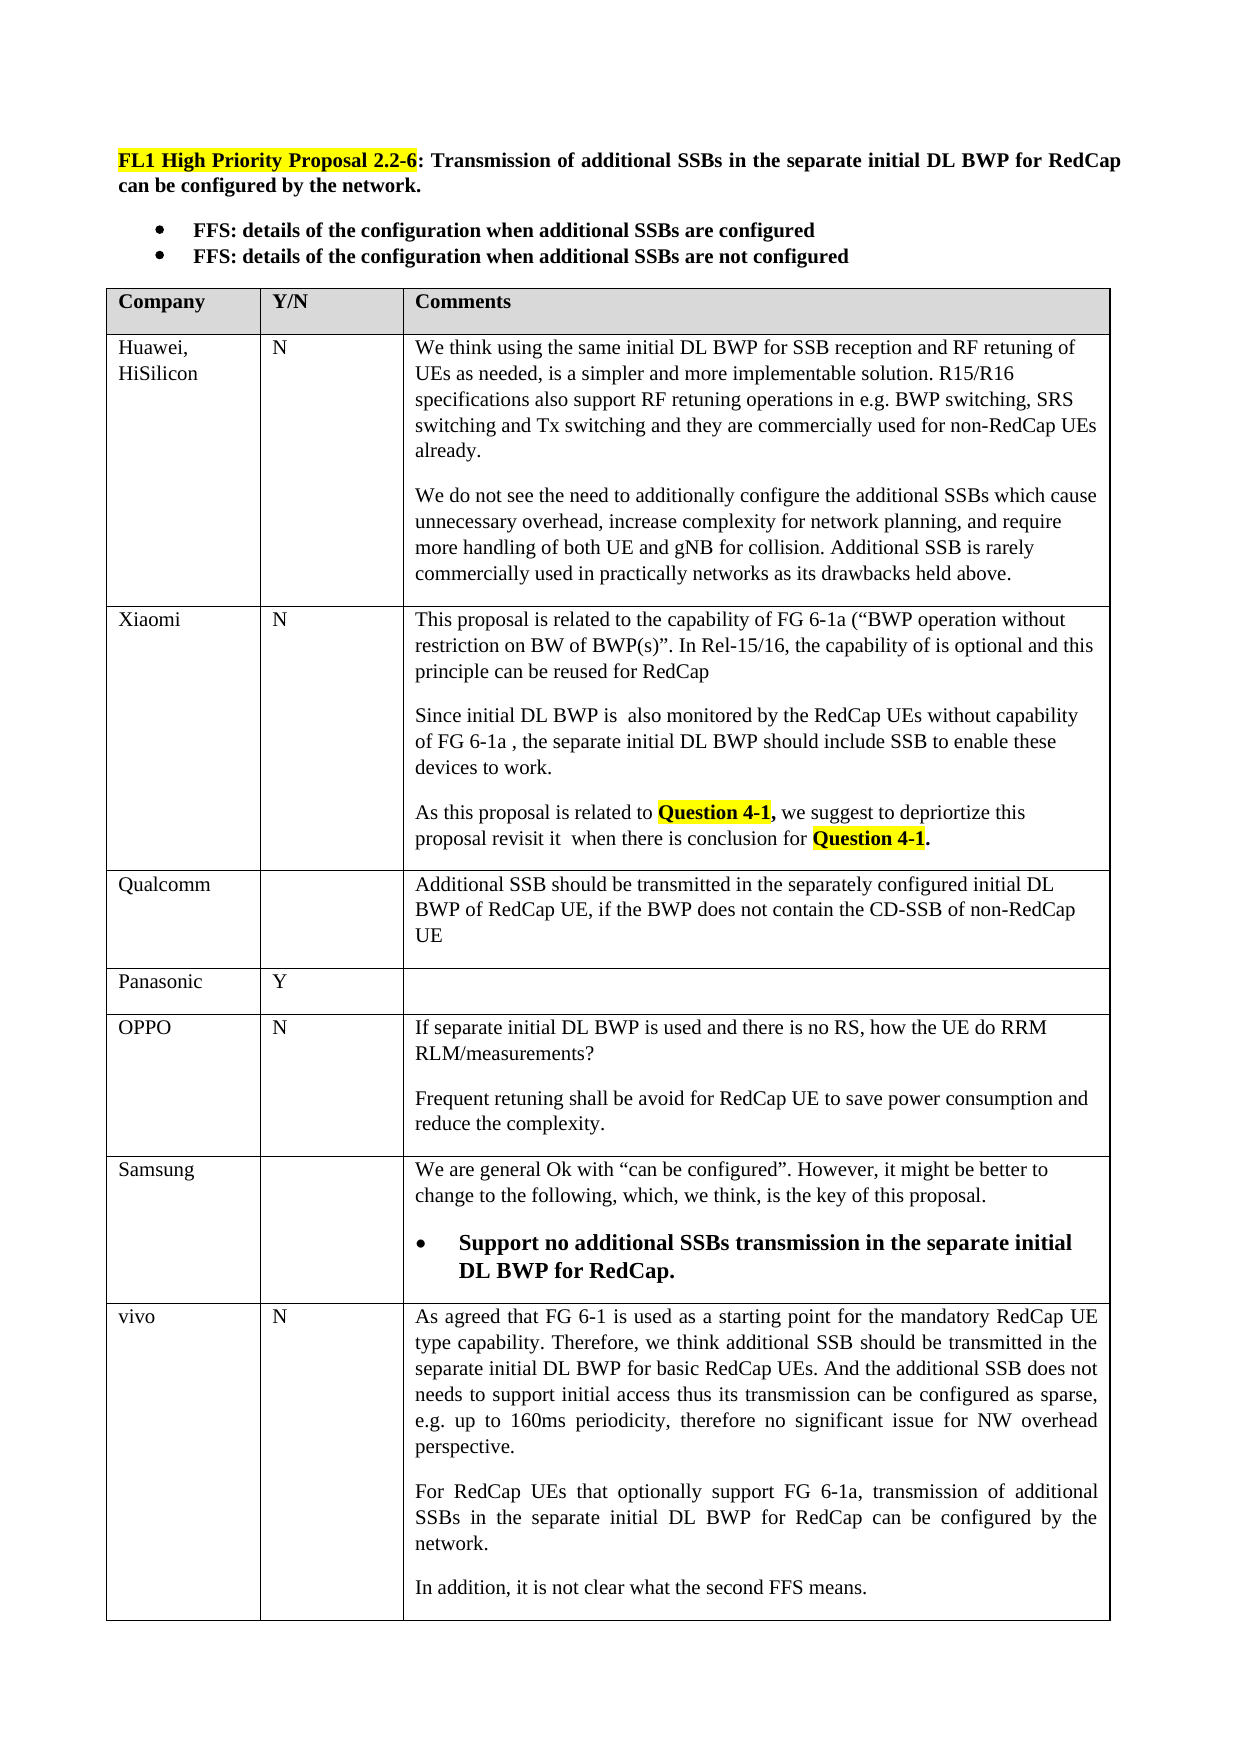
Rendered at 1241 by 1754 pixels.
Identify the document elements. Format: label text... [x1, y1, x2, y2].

table_cell Qualcomm [107, 871, 260, 968]
table_cell OPPO [107, 1015, 260, 1156]
table_cell Y [261, 969, 403, 1014]
table_cell N [261, 335, 403, 606]
table_cell [261, 871, 403, 968]
table_cell This proposal is related to the capability of FG 6-1a (“BWP operation without restriction on BW of BWP(s)”. In Rel-15/16, the capability of is optional and this principle can be reused for RedCap Since initial DL BWP is also monitored by the RedCap UEs without capability of FG 6-1a , the separate initial DL BWP should include SSB to enable these devices to work. As this proposal is related to Question 4-1, we suggest to depriortize this proposal revisit it when there is conclusion for Question 4-1. [404, 607, 1109, 870]
table_cell Huawei, HiSilicon [107, 335, 260, 606]
table_cell vivo [107, 1304, 260, 1620]
table_cell We are general Ok with “can be configured”. However, it might be better to change to the following, which, we think, is the key of this proposal. Support no additional SSBs transmission in the separate initial DL BWP for RedCap. [404, 1157, 1109, 1303]
table_cell [261, 1157, 403, 1303]
table_header Company [107, 289, 260, 334]
list FFS: details of the configuration when additional SSBs are not configured [156, 244, 1122, 268]
table_cell N [261, 1015, 403, 1156]
table_cell As agreed that FG 6-1 is used as a starting point for the mandatory RedCap UE type capability. Therefore, we think additional SSB should be transmitted in the separate initial DL BWP for basic RedCap UEs. And the additional SSB does not needs to support initial access thus its transmission can be configured as sparse, e.g. up to 160ms periodicity, therefore no significant issue for NW overhead perspective. For RedCap UEs that optionally support FG 6-1a, transmission of additional SSBs in the separate initial DL BWP for RedCap can be configured by the network. In addition, it is not clear what the second FFS means. [404, 1304, 1109, 1620]
table_header Comments [404, 289, 1109, 334]
text FL1 High Priority Proposal 2.2-6: Transmission of additional SSBs in the separate initial DL BWP for RedCap can be configured by the network. [118, 147, 1122, 197]
table_cell Panasonic [107, 969, 260, 1014]
table_header Y/N [261, 289, 403, 334]
table_cell If separate initial DL BWP is used and there is no RS, how the UE do RRM RLM/measurements? Frequent retuning shall be avoid for RedCap UE to save power consumption and reduce the complexity. [404, 1015, 1109, 1156]
table_cell N [261, 607, 403, 870]
table_cell N [261, 1304, 403, 1620]
table_cell Additional SSB should be transmitted in the separately configured initial DL BWP of RedCap UE, if the BWP does not contain the CD-SSB of non-RedCap UE [404, 871, 1109, 968]
table_cell We think using the same initial DL BWP for SSB reception and RF retuning of UEs as needed, is a simpler and more implementable solution. R15/R16 specifications also support RF retuning operations in e.g. BWP switching, SRS switching and Tx switching and they are commercially used for non-RedCap UEs already. We do not see the need to additionally configure the additional SSBs which cause unnecessary overhead, increase complexity for network planning, and require more handling of both UE and gNB for collision. Additional SSB is rarely commercially used in practically networks as its drawbacks held above. [404, 335, 1109, 606]
table_cell Xiaomi [107, 607, 260, 870]
table_cell [404, 969, 1109, 1014]
list FFS: details of the configuration when additional SSBs are configured [156, 218, 1122, 242]
table_cell Samsung [107, 1157, 260, 1303]
